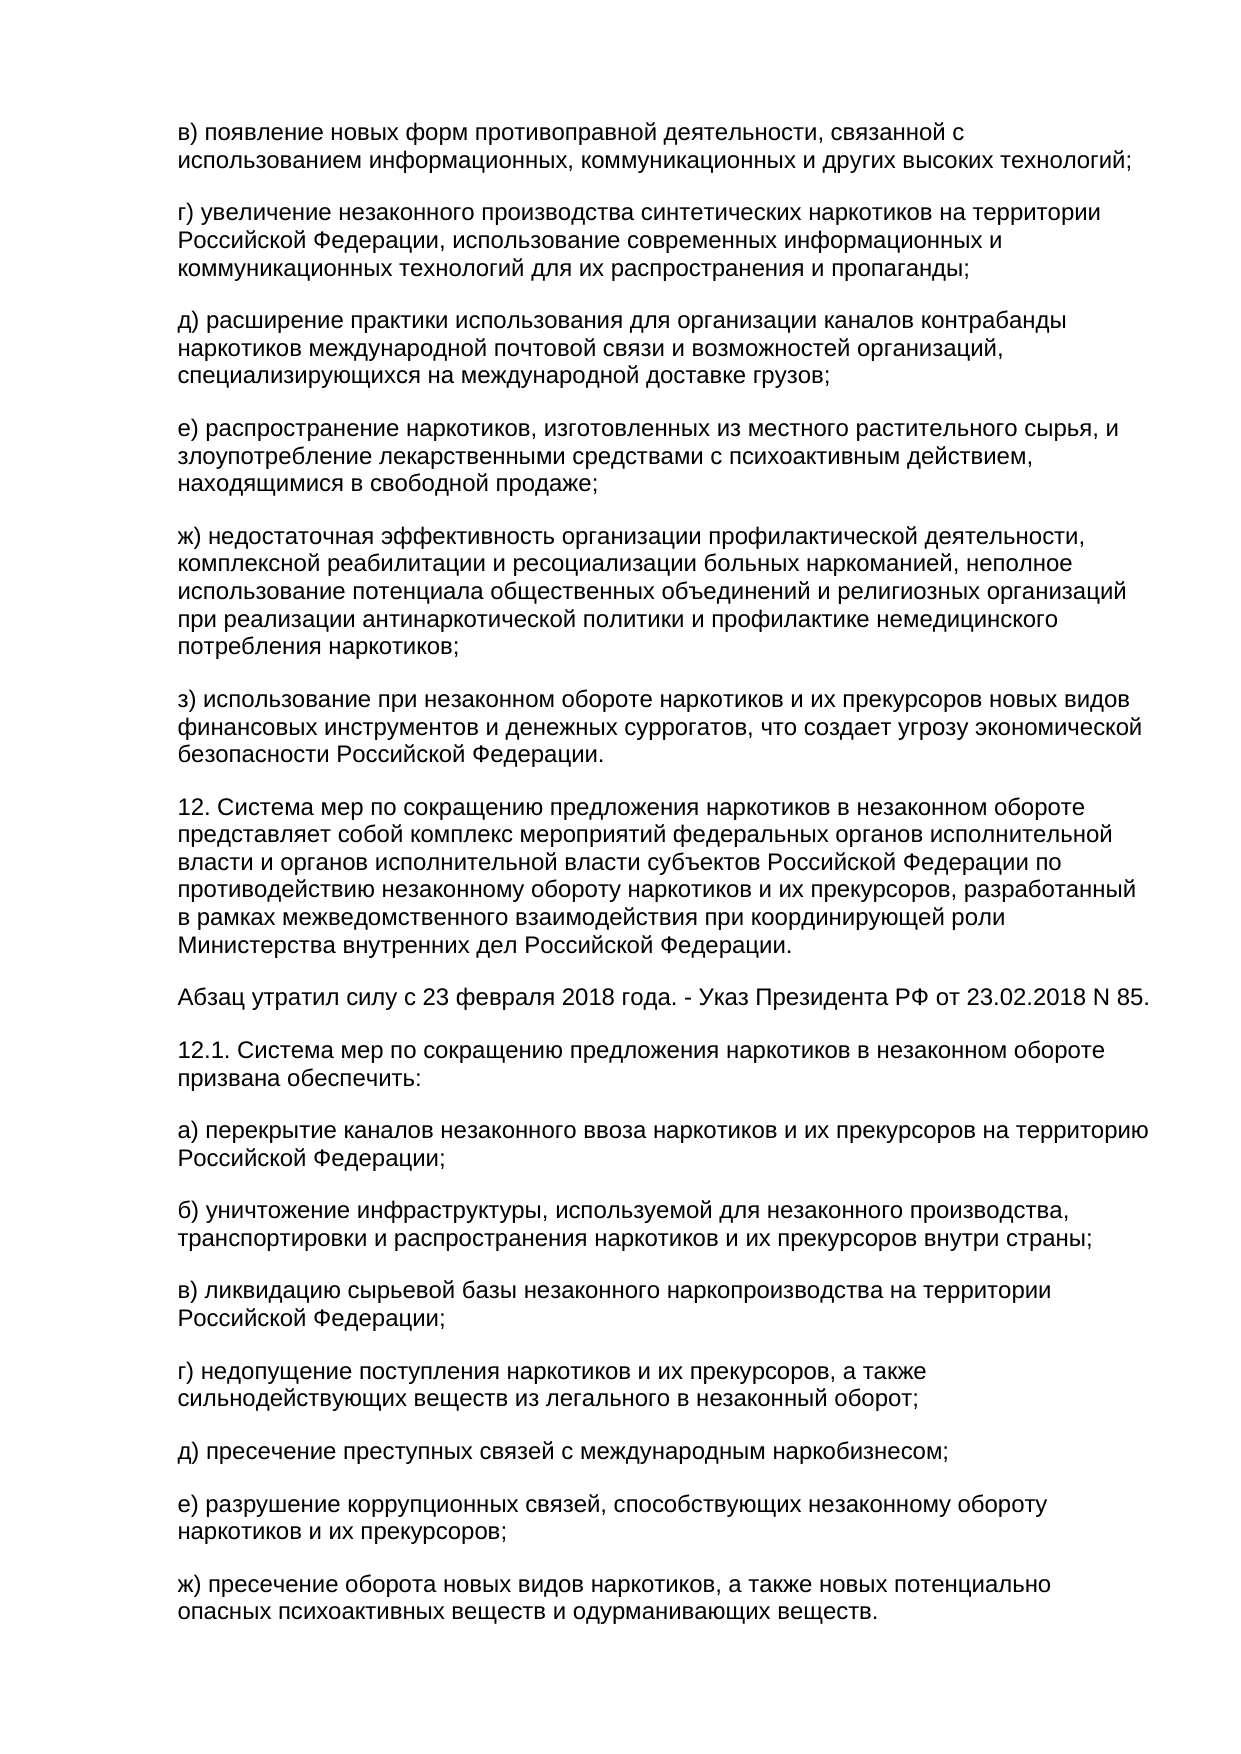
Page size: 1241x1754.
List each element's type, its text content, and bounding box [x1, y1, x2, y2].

text ж) недостаточная эффективность организации профилактической деятельности, комплексной реабилитации и ресоциализации больных наркоманией, неполное использование потенциала общественных объединений и религиозных организаций при реализации антинаркотической политики и профилактике немедицинского потребления наркотиков; [177, 522, 1152, 660]
text 12.1. Система мер по сокращению предложения наркотиков в незаконном обороте призвана обеспечить: [177, 1036, 1152, 1091]
text ж) пресечение оборота новых видов наркотиков, а также новых потенциально опасных психоактивных веществ и одурманивающих веществ. [177, 1570, 1152, 1625]
text г) недопущение поступления наркотиков и их прекурсоров, а также сильнодействующих веществ из легального в незаконный оборот; [177, 1357, 1152, 1412]
text е) разрушение коррупционных связей, способствующих незаконному обороту наркотиков и их прекурсоров; [177, 1489, 1152, 1545]
text з) использование при незаконном обороте наркотиков и их прекурсоров новых видов финансовых инструментов и денежных суррогатов, что создает угрозу экономической безопасности Российской Федерации. [177, 685, 1152, 768]
text Абзац утратил силу с 23 февраля 2018 года. - Указ Президента РФ от 23.02.2018 N 85. [177, 983, 1152, 1011]
text 12. Система мер по сокращению предложения наркотиков в незаконном обороте представляет собой комплекс мероприятий федеральных органов исполнительной власти и органов исполнительной власти субъектов Российской Федерации по противодействию незаконному обороту наркотиков и их прекурсоров, разработанный в рамках межведомственного взаимодействия при координирующей роли Министерства внутренних дел Российской Федерации. [177, 793, 1152, 958]
text в) появление новых форм противоправной деятельности, связанной с использованием информационных, коммуникационных и других высоких технологий; [177, 118, 1152, 173]
text д) расширение практики использования для организации каналов контрабанды наркотиков международной почтовой связи и возможностей организаций, специализирующихся на международной доставке грузов; [177, 306, 1152, 389]
text е) распространение наркотиков, изготовленных из местного растительного сырья, и злоупотребление лекарственными средствами с психоактивным действием, находящимися в свободной продаже; [177, 414, 1152, 497]
text в) ликвидацию сырьевой базы незаконного наркопроизводства на территории Российской Федерации; [177, 1276, 1152, 1332]
text г) увеличение незаконного производства синтетических наркотиков на территории Российской Федерации, использование современных информационных и коммуникационных технологий для их распространения и пропаганды; [177, 198, 1152, 281]
text а) перекрытие каналов незаконного ввоза наркотиков и их прекурсоров на территорию Российской Федерации; [177, 1116, 1152, 1171]
text б) уничтожение инфраструктуры, используемой для незаконного производства, транспортировки и распространения наркотиков и их прекурсоров внутри страны; [177, 1196, 1152, 1251]
text д) пресечение преступных связей с международным наркобизнесом; [177, 1437, 1152, 1464]
